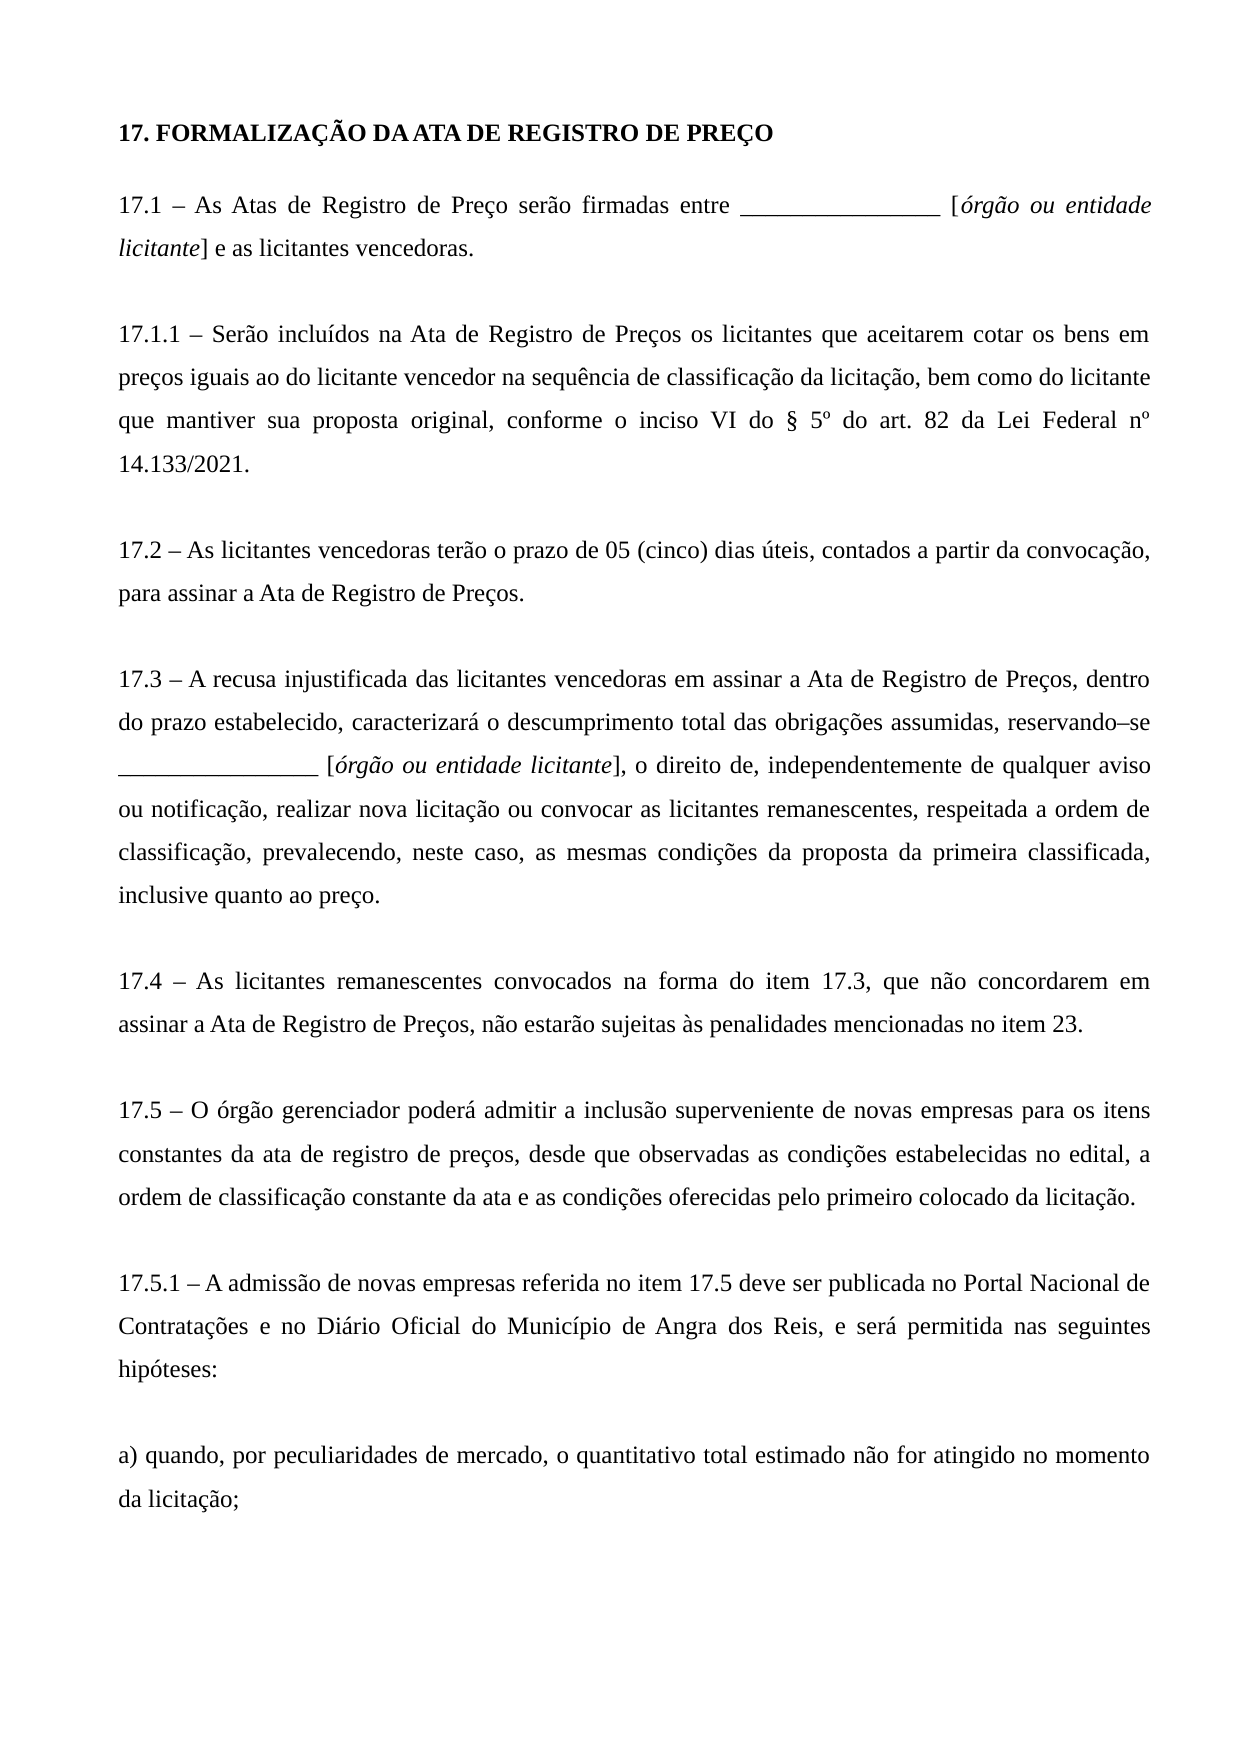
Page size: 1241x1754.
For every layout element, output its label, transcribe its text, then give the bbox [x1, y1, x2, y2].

subtitle 17. FORMALIZAÇÃO DA ATA DE REGISTRO DE PREÇO [118, 118, 1122, 147]
text 17.4 – As licitantes remanescentes convocados na forma do item 17.3, que não concordarem em assinar a Ata de Registro de Preços, não estarão sujeitas às penalidades mencionadas no item 23. [118, 966, 1152, 1038]
text 17.1.1 – Serão incluídos na Ata de Registro de Preços os licitantes que aceitarem cotar os bens em preços iguais ao do licitante vencedor na sequência de classificação da licitação, bem como do licitante que mantiver sua proposta original, conforme o inciso VI do § 5º do art. 82 da Lei Federal nº 14.133/2021. [118, 319, 1152, 477]
text 17.3 – A recusa injustificada das licitantes vencedoras em assinar a Ata de Registro de Preços, dentro do prazo estabelecido, caracterizará o descumprimento total das obrigações assumidas, reservando–se ________________ [órgão ou entidade licitante], o direito de, independentemente de qualquer aviso ou notificação, realizar nova licitação ou convocar as licitantes remanescentes, respeitada a ordem de classificação, prevalecendo, neste caso, as mesmas condições da proposta da primeira classificada, inclusive quanto ao preço. [118, 664, 1152, 909]
text 17.2 – As licitantes vencedoras terão o prazo de 05 (cinco) dias úteis, contados a partir da convocação, para assinar a Ata de Registro de Preços. [118, 535, 1152, 607]
text 17.1 – As Atas de Registro de Preço serão firmadas entre ________________ [órgão ou entidade licitante] e as licitantes vencedoras. [118, 190, 1152, 262]
text a) quando, por peculiaridades de mercado, o quantitativo total estimado não for atingido no momento da licitação; [118, 1441, 1152, 1512]
text 17.5 – O órgão gerenciador poderá admitir a inclusão superveniente de novas empresas para os itens constantes da ata de registro de preços, desde que observadas as condições estabelecidas no edital, a ordem de classificação constante da ata e as condições oferecidas pelo primeiro colocado da licitação. [118, 1096, 1152, 1211]
text 17.5.1 – A admissão de novas empresas referida no item 17.5 deve ser publicada no Portal Nacional de Contratações e no Diário Oficial do Município de Angra dos Reis, e será permitida nas seguintes hipóteses: [118, 1268, 1152, 1383]
